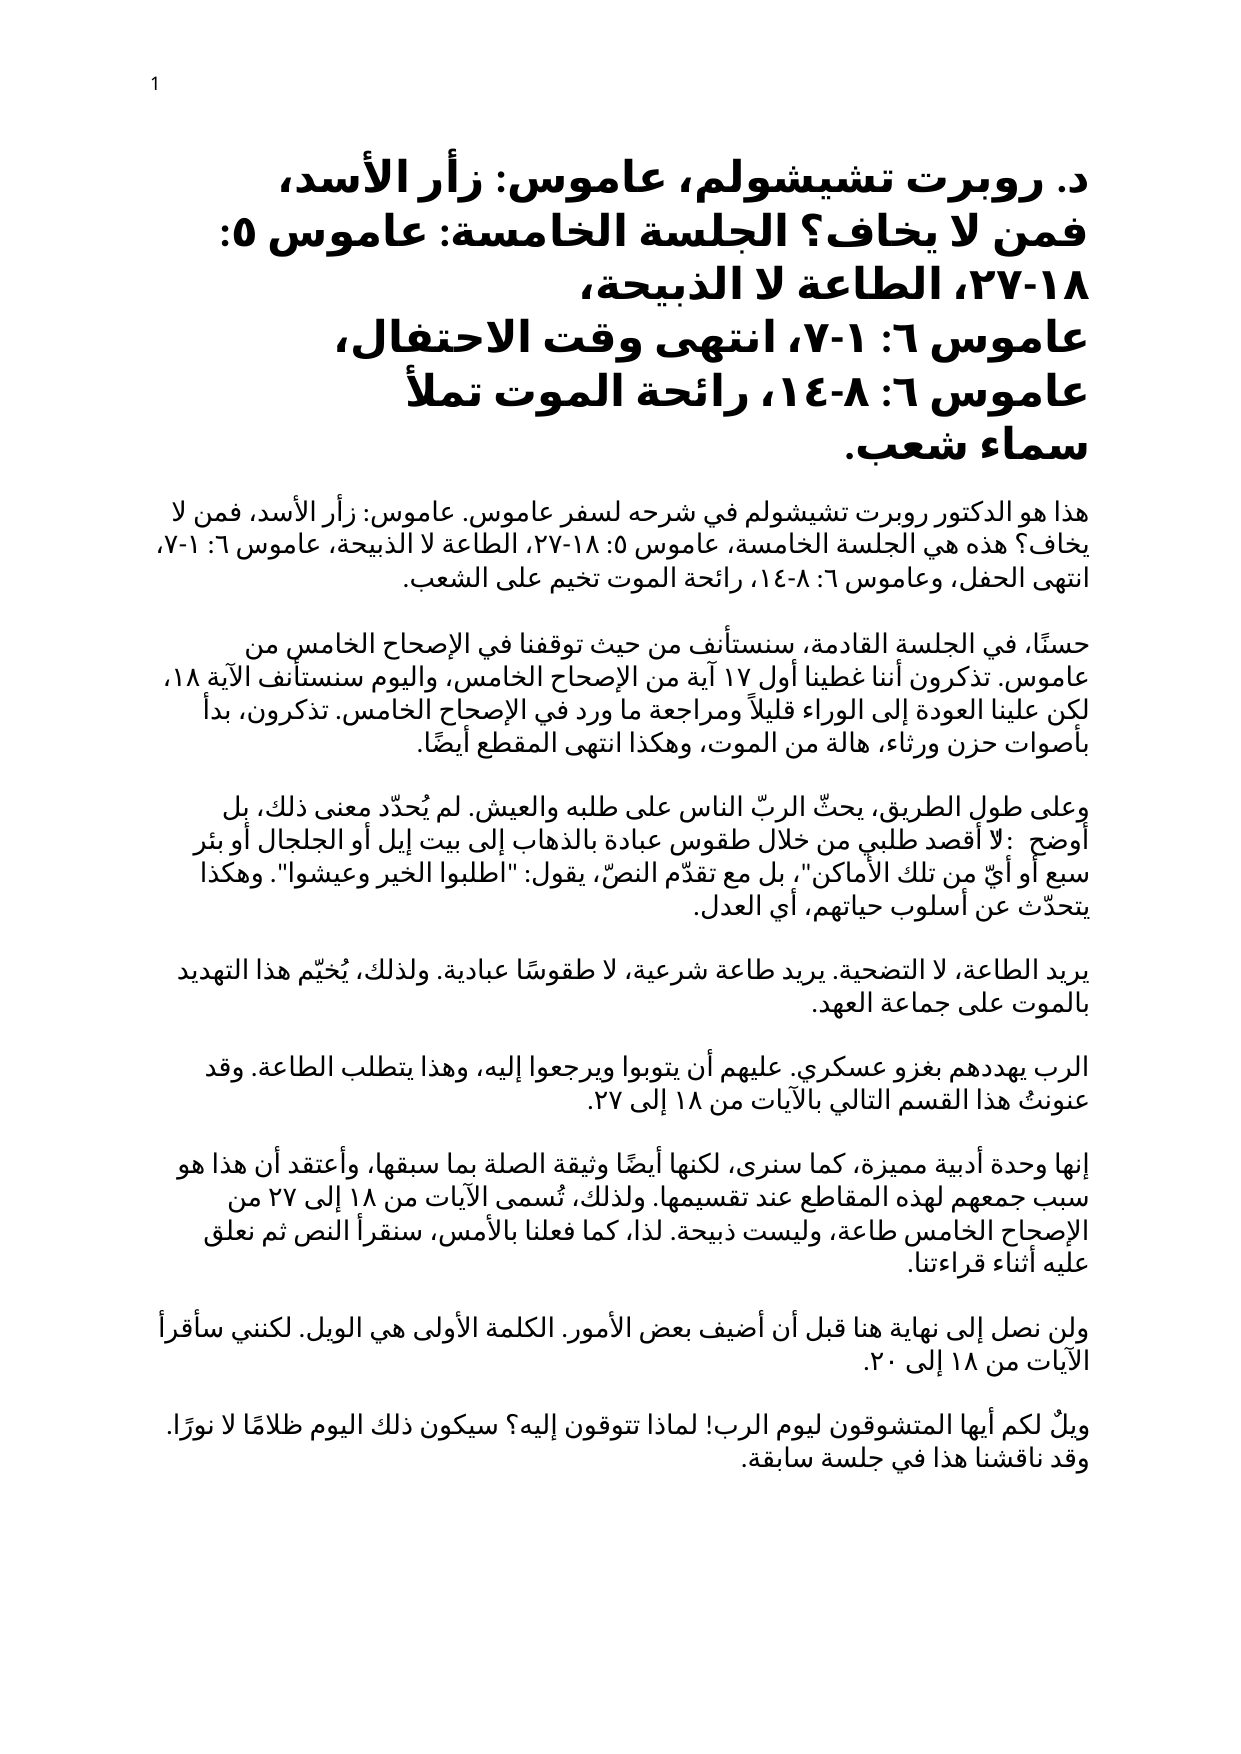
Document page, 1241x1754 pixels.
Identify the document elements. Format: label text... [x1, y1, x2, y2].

text إنها وحدة أدبية مميزة، كما سنرى، لكنها أيضًا وثيقة الصلة بما سبقها، وأعتقد أن هذا هو سبب جمعهم لهذه المقاطع عند تقسيمها. ولذلك، تُسمى الآيات من ١٨ إلى ٢٧ من الإصحاح الخامس طاعة، وليست ذبيحة. لذا، كما فعلنا بالأمس، سنقرأ النص ثم نعلق عليه أثناء قراءتنا. [150, 1148, 1090, 1280]
text د. روبرت تشيشولم، عاموس: زأر الأسد، فمن لا يخاف؟ الجلسة الخامسة: عاموس ٥: ١٨-٢٧، الطاعة لا الذبيحة، عاموس ٦: ١-٧، انتهى وقت الاحتفال، عاموس ٦: ٨-١٤، رائحة الموت تملأ سماء شعب. [150, 150, 1090, 495]
text هذا هو الدكتور روبرت تشيشولم في شرحه لسفر عاموس. عاموس: زأر الأسد، فمن لا يخاف؟ هذه هي الجلسة الخامسة، عاموس ٥: ١٨-٢٧، الطاعة لا الذبيحة، عاموس ٦: ١-٧، انتهى الحفل، وعاموس ٦: ٨-١٤، رائحة الموت تخيم على الشعب. حسنًا، في الجلسة القادمة، سنستأنف من حيث توقفنا في الإصحاح الخامس من عاموس. تذكرون أننا غطينا أول ١٧ آية من الإصحاح الخامس، واليوم سنستأنف الآية ١٨، لكن علينا العودة إلى الوراء قليلاً ومراجعة ما ورد في الإصحاح الخامس. تذكرون، بدأ بأصوات حزن ورثاء، هالة من الموت، وهكذا انتهى المقطع أيضًا. [150, 495, 1090, 759]
text يريد الطاعة، لا التضحية. يريد طاعة شرعية، لا طقوسًا عبادية. ولذلك، يُخيّم هذا التهديد بالموت على جماعة العهد. [150, 953, 1090, 1019]
text ويلٌ لكم أيها المتشوقون ليوم الرب! لماذا تتوقون إليه؟ سيكون ذلك اليوم ظلامًا لا نورًا. وقد ناقشنا هذا في جلسة سابقة. [150, 1408, 1090, 1474]
text وعلى طول الطريق، يحثّ الربّ الناس على طلبه والعيش. لم يُحدّد معنى ذلك، بل أوضح: "لا أقصد طلبي من خلال طقوس عبادة بالذهاب إلى بيت إيل أو الجلجال أو بئر سبع أو أيّ من تلك الأماكن"، بل مع تقدّم النصّ، يقول: "اطلبوا الخير وعيشوا". وهكذا يتحدّث عن أسلوب حياتهم، أي العدل. [150, 790, 1090, 922]
text الرب يهددهم بغزو عسكري. عليهم أن يتوبوا ويرجعوا إليه، وهذا يتطلب الطاعة. وقد عنونتُ هذا القسم التالي بالآيات من ١٨ إلى ٢٧. [150, 1050, 1090, 1116]
text ولن نصل إلى نهاية هنا قبل أن أضيف بعض الأمور. الكلمة الأولى هي الويل. لكنني سأقرأ الآيات من ١٨ إلى ٢٠. [150, 1311, 1090, 1377]
